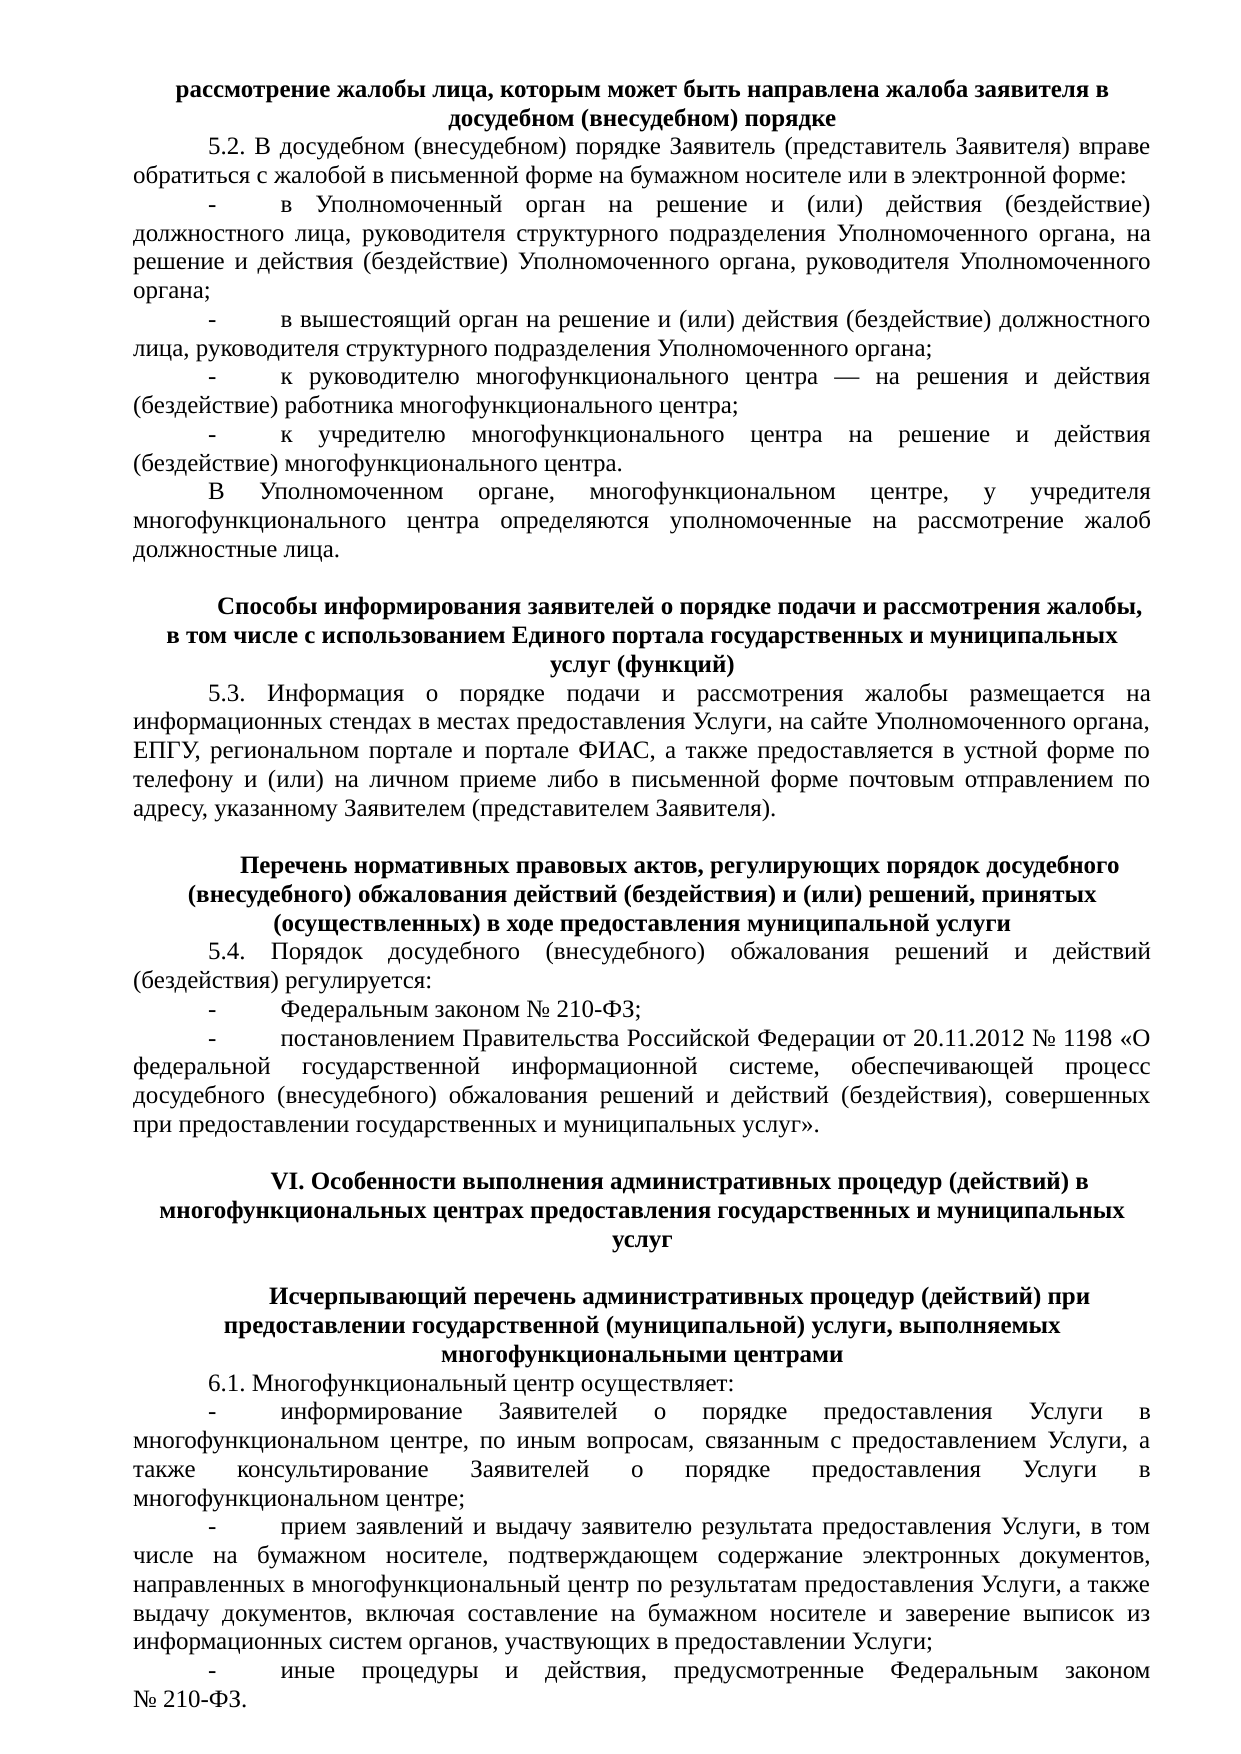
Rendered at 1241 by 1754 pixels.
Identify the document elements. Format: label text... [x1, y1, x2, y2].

text Способы информирования заявителей о порядке подачи и рассмотрения жалобы, в том числе с использованием Единого портала государственных и муниципальных услуг (функций) [133, 591, 1152, 678]
text 5.3. Информация о порядке подачи и рассмотрения жалобы размещается на информационных стендах в местах предоставления Услуги, на сайте Уполномоченного органа, ЕПГУ, региональном портале и портале ФИАС, а также предоставляется в устной форме по телефону и (или) на личном приеме либо в письменной форме почтовым отправлением по адресу, указанному Заявителем (представителем Заявителя). [133, 678, 1152, 821]
text 5.2. В досудебном (внесудебном) порядке Заявитель (представитель Заявителя) вправе обратиться с жалобой в письменной форме на бумажном носителе или в электронной форме: [133, 131, 1152, 189]
text 5.4. Порядок досудебного (внесудебного) обжалования решений и действий (бездействия) регулируется: [133, 936, 1152, 994]
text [133, 74, 1152, 131]
text Исчерпывающий перечень административных процедур (действий) при предоставлении государственной (муниципальной) услуги, выполняемых многофункциональными центрами [133, 1281, 1152, 1368]
text - в вышестоящий орган на решение и (или) действия (бездействие) должностного лица, руководителя структурного подразделения Уполномоченного органа; [133, 304, 1152, 361]
text - прием заявлений и выдачу заявителю результата предоставления Услуги, в том числе на бумажном носителе, подтверждающем содержание электронных документов, направленных в многофункциональный центр по результатам предоставления Услуги, а также выдачу документов, включая составление на бумажном носителе и заверение выписок из информационных систем органов, участвующих в предоставлении Услуги; [133, 1511, 1152, 1655]
text - к руководителю многофункционального центра — на решения и действия (бездействие) работника многофункционального центра; [133, 361, 1152, 419]
text - иные процедуры и действия, предусмотренные Федеральным законом № 210-ФЗ. [133, 1655, 1152, 1713]
text - к учредителю многофункционального центра на решение и действия (бездействие) многофункционального центра. [133, 419, 1152, 476]
text - Федеральным законом № 210-ФЗ; [133, 994, 1152, 1023]
text - в Уполномоченный орган на решение и (или) действия (бездействие) должностного лица, руководителя структурного подразделения Уполномоченного органа, на решение и действия (бездействие) Уполномоченного органа, руководителя Уполномоченного органа; [133, 189, 1152, 304]
text - постановлением Правительства Российской Федерации от 20.11.2012 № 1198 «О федеральной государственной информационной системе, обеспечивающей процесс досудебного (внесудебного) обжалования решений и действий (бездействия), совершенных при предоставлении государственных и муниципальных услуг». [133, 1023, 1152, 1138]
text Перечень нормативных правовых актов, регулирующих порядок досудебного (внесудебного) обжалования действий (бездействия) и (или) решений, принятых (осуществленных) в ходе предоставления муниципальной услуги [133, 850, 1152, 936]
text - информирование Заявителей о порядке предоставления Услуги в многофункциональном центре, по иным вопросам, связанным с предоставлением Услуги, а также консультирование Заявителей о порядке предоставления Услуги в многофункциональном центре; [133, 1396, 1152, 1511]
text 6.1. Многофункциональный центр осуществляет: [133, 1368, 1152, 1396]
text VI. Особенности выполнения административных процедур (действий) в многофункциональных центрах предоставления государственных и муниципальных услуг [133, 1166, 1152, 1253]
text В Уполномоченном органе, многофункциональном центре, у учредителя многофункционального центра определяются уполномоченные на рассмотрение жалоб должностные лица. [133, 476, 1152, 563]
